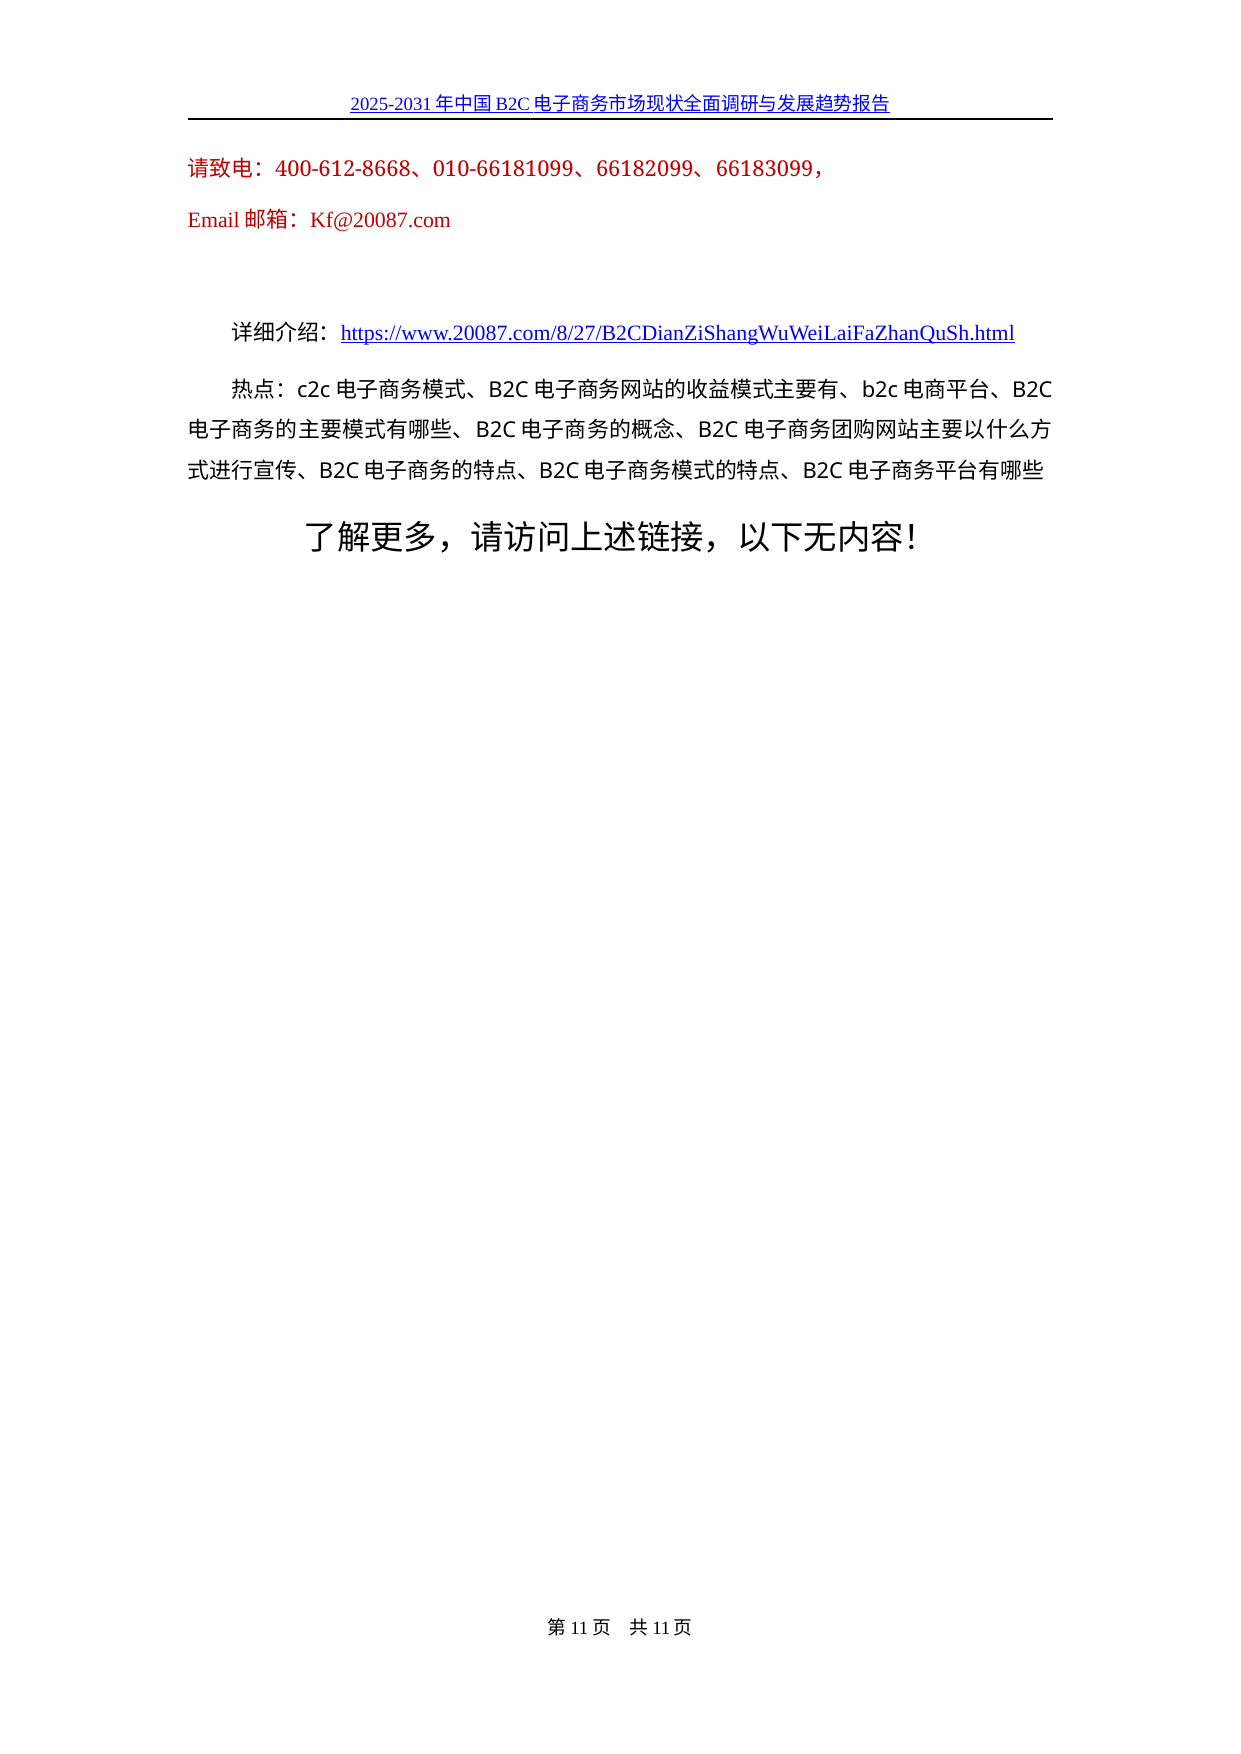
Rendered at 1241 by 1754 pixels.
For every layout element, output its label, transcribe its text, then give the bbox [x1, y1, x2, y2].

text Email邮箱：Kf@20087.com [187, 202, 1053, 234]
text 详细介绍：https://www.20087.com/8/27/B2CDianZiShangWuWeiLaiFaZhanQuSh.html [187, 315, 1053, 347]
text 热点：c2c电子商务模式、B2C电子商务网站的收益模式主要有、b2c电商平台、B2C电子商务的主要模式有哪些、B2C电子商务的概念、B2C电子商务团购网站主要以什么方式进行宣传、B2C电子商务的特点、B2C电子商务模式的特点、B2C电子商务平台有哪些 [187, 371, 1053, 485]
title 了解更多，请访问上述链接，以下无内容！ [187, 503, 1053, 568]
text 请致电：400-612-8668、010-66181099、66182099、66183099， [187, 150, 1053, 183]
